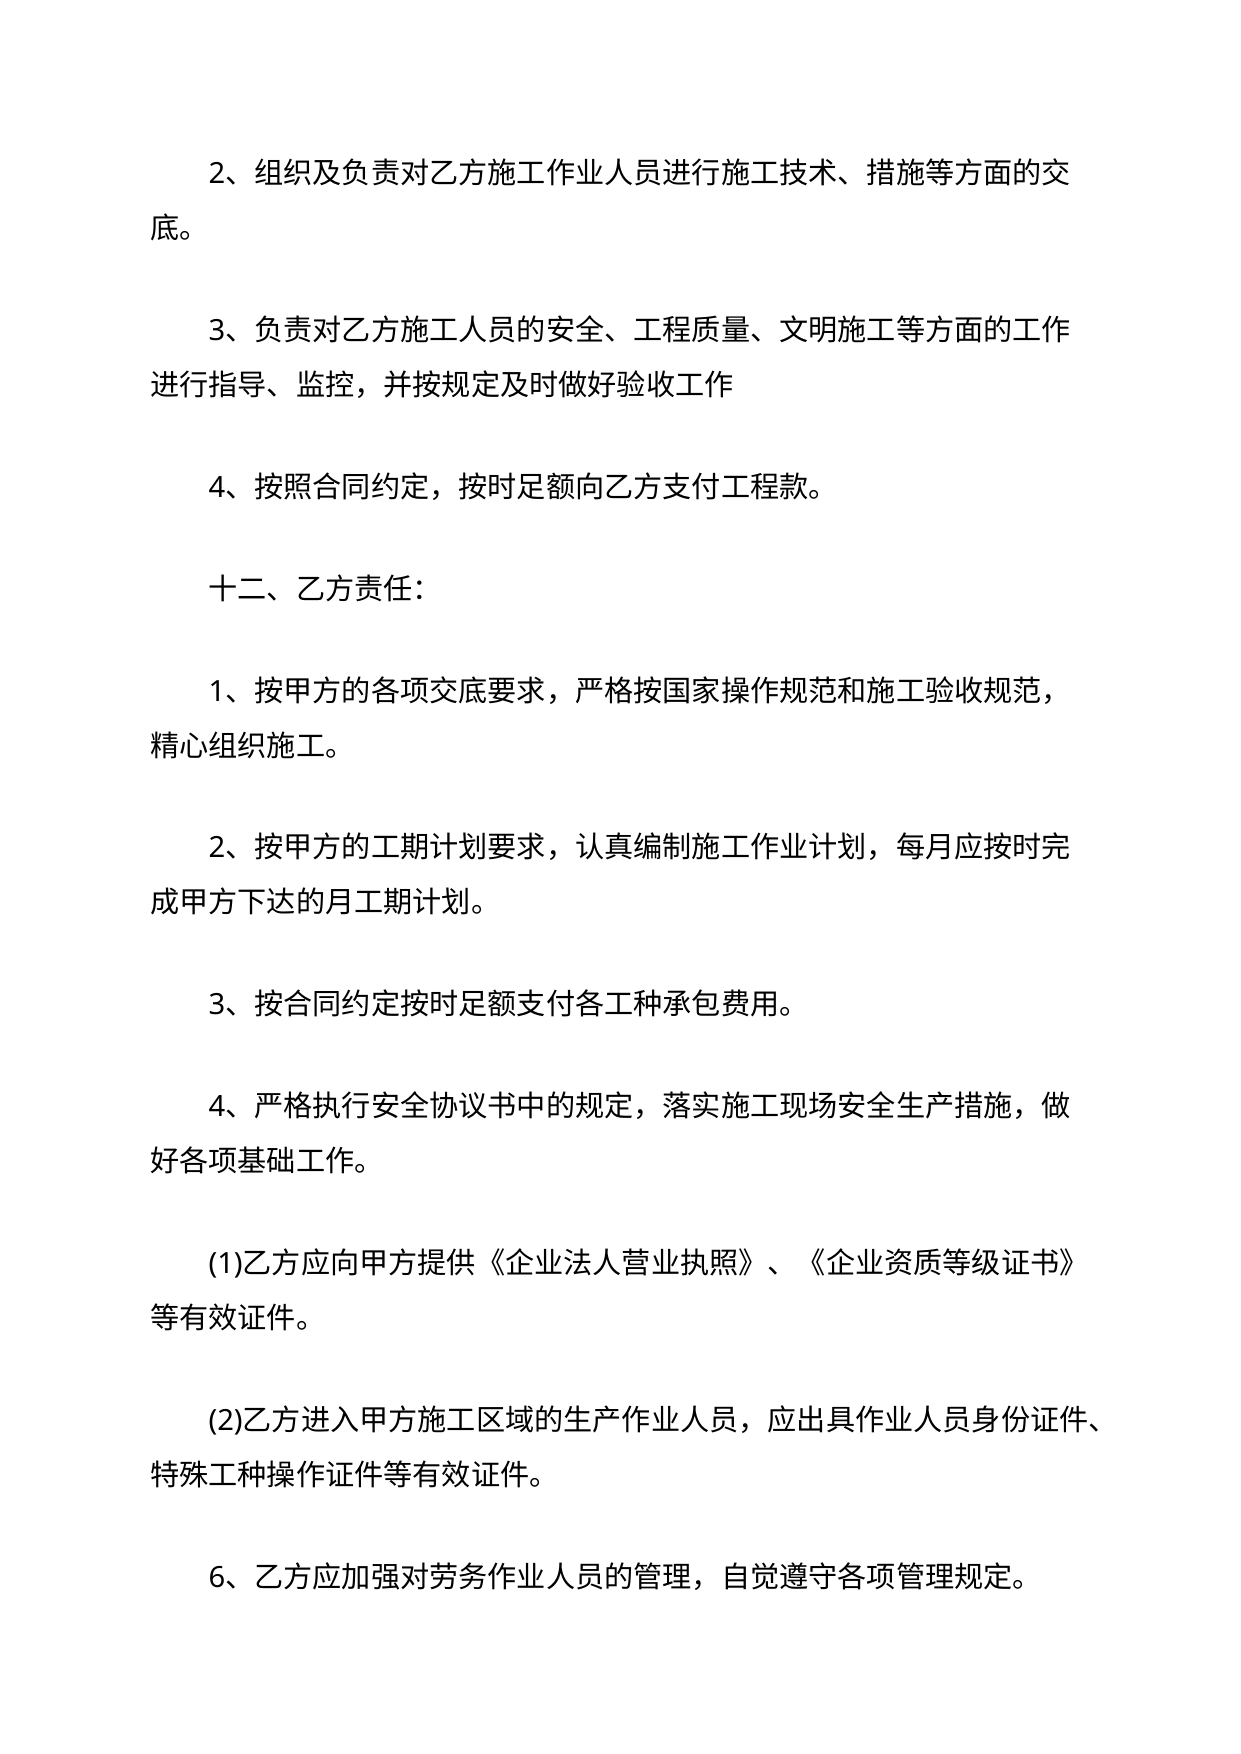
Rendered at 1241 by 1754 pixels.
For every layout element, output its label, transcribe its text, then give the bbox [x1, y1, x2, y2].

text 3、按合同约定按时足额支付各工种承包费用。 [150, 981, 1090, 1023]
text 2、按甲方的工期计划要求，认真编制施工作业计划，每月应按时完成甲方下达的月工期计划。 [150, 824, 1090, 921]
text 4、按照合同约定，按时足额向乙方支付工程款。 [150, 463, 1090, 506]
text (2)乙方进入甲方施工区域的生产作业人员，应出具作业人员身份证件、特殊工种操作证件等有效证件。 [150, 1396, 1090, 1494]
text 3、负责对乙方施工人员的安全、工程质量、文明施工等方面的工作进行指导、监控，并按规定及时做好验收工作 [150, 307, 1090, 404]
text (1)乙方应向甲方提供《企业法人营业执照》、《企业资质等级证书》等有效证件。 [150, 1239, 1090, 1337]
text 2、组织及负责对乙方施工作业人员进行施工技术、措施等方面的交底。 [150, 150, 1090, 247]
text 4、严格执行安全协议书中的规定，落实施工现场安全生产措施，做好各项基础工作。 [150, 1083, 1090, 1180]
text 1、按甲方的各项交底要求，严格按国家操作规范和施工验收规范，精心组织施工。 [150, 667, 1090, 764]
text 十二、乙方责任： [150, 566, 1090, 608]
text 6、乙方应加强对劳务作业人员的管理，自觉遵守各项管理规定。 [150, 1553, 1090, 1596]
